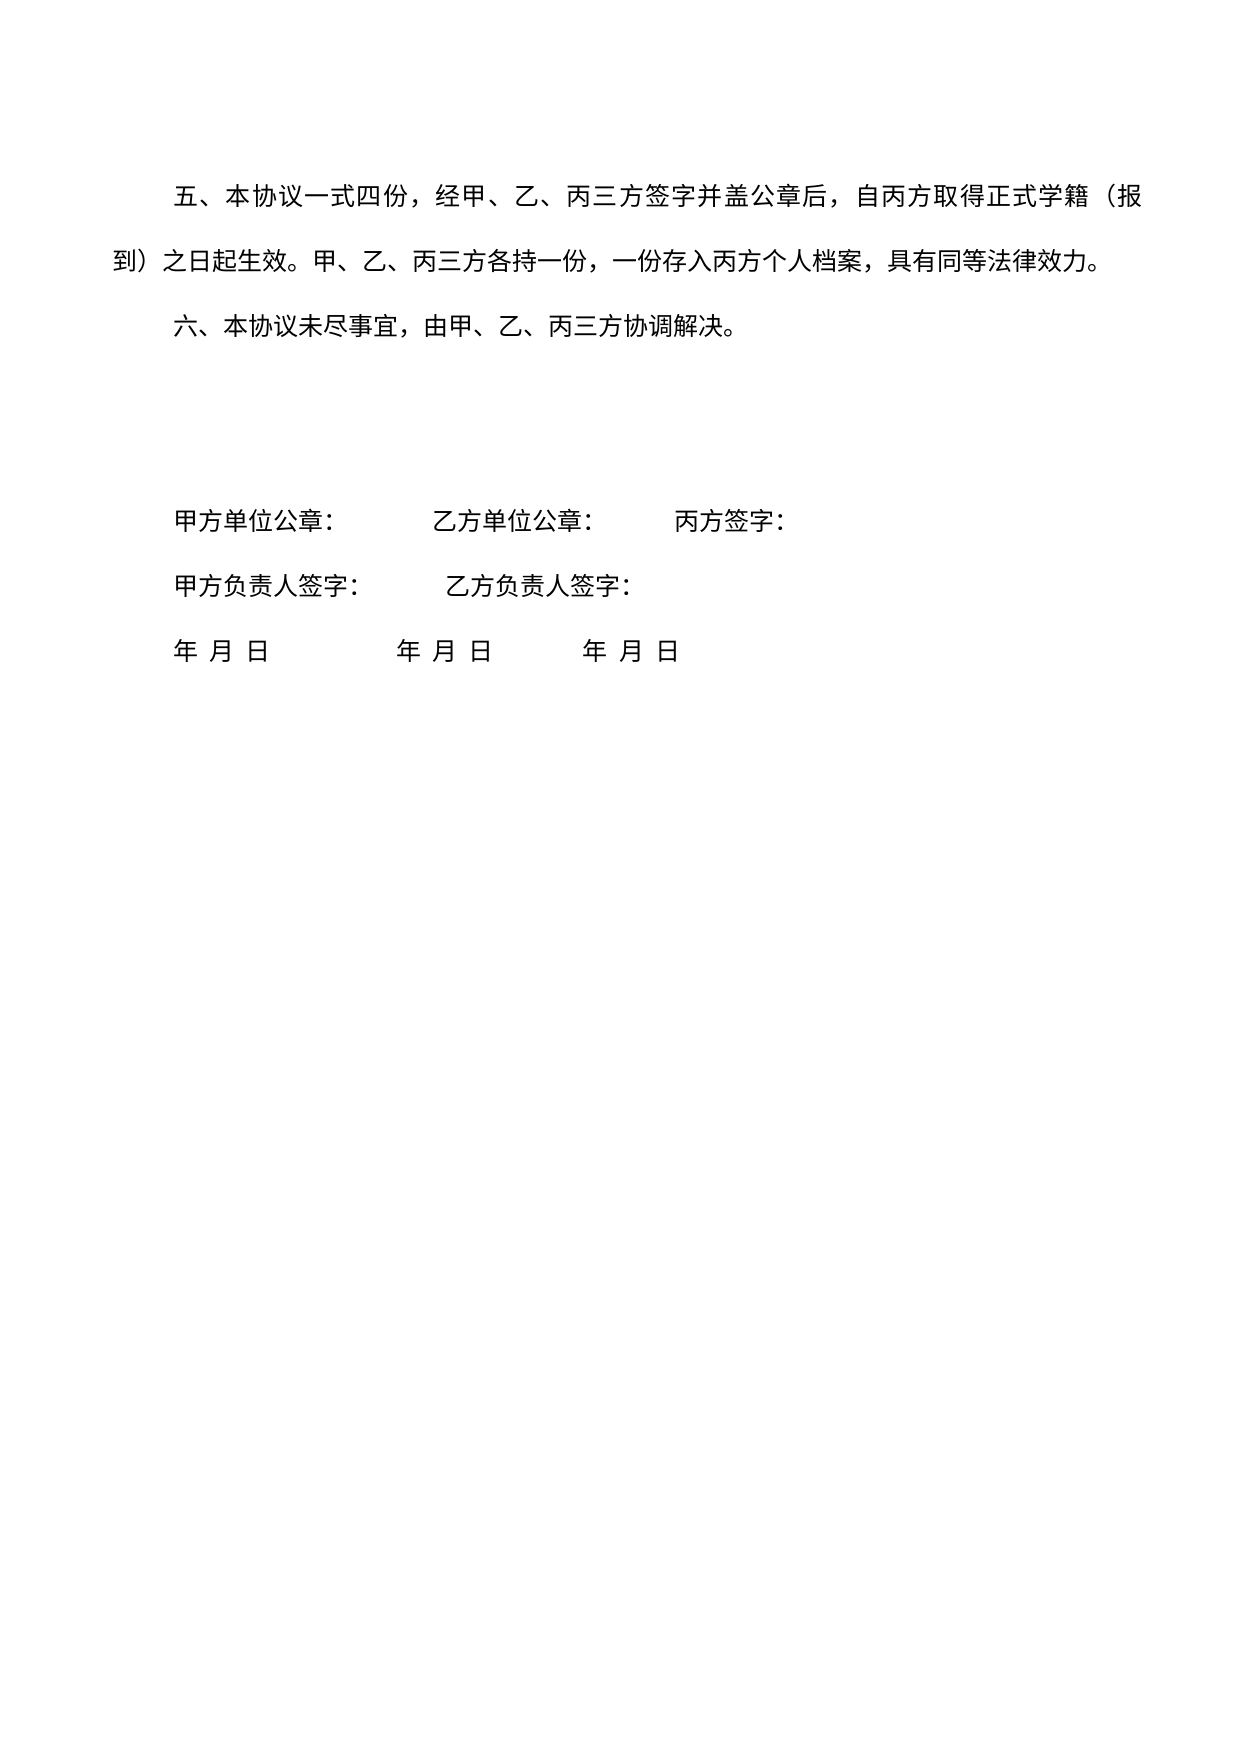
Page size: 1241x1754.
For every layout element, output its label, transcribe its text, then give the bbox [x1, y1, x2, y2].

text 六、本协议未尽事宜，由甲、乙、丙三方协调解决。 [112, 292, 1145, 357]
text 五、本协议一式四份，经甲、乙、丙三方签字并盖公章后，自丙方取得正式学籍（报到）之日起生效。甲、乙、丙三方各持一份，一份存入丙方个人档案，具有同等法律效力。 [112, 162, 1145, 292]
text 甲方负责人签字： 乙方负责人签字： [112, 552, 1145, 617]
text 年 月 日 年 月 日 年 月 日 [112, 617, 1145, 682]
text 甲方单位公章： 乙方单位公章： 丙方签字： [112, 487, 1145, 552]
